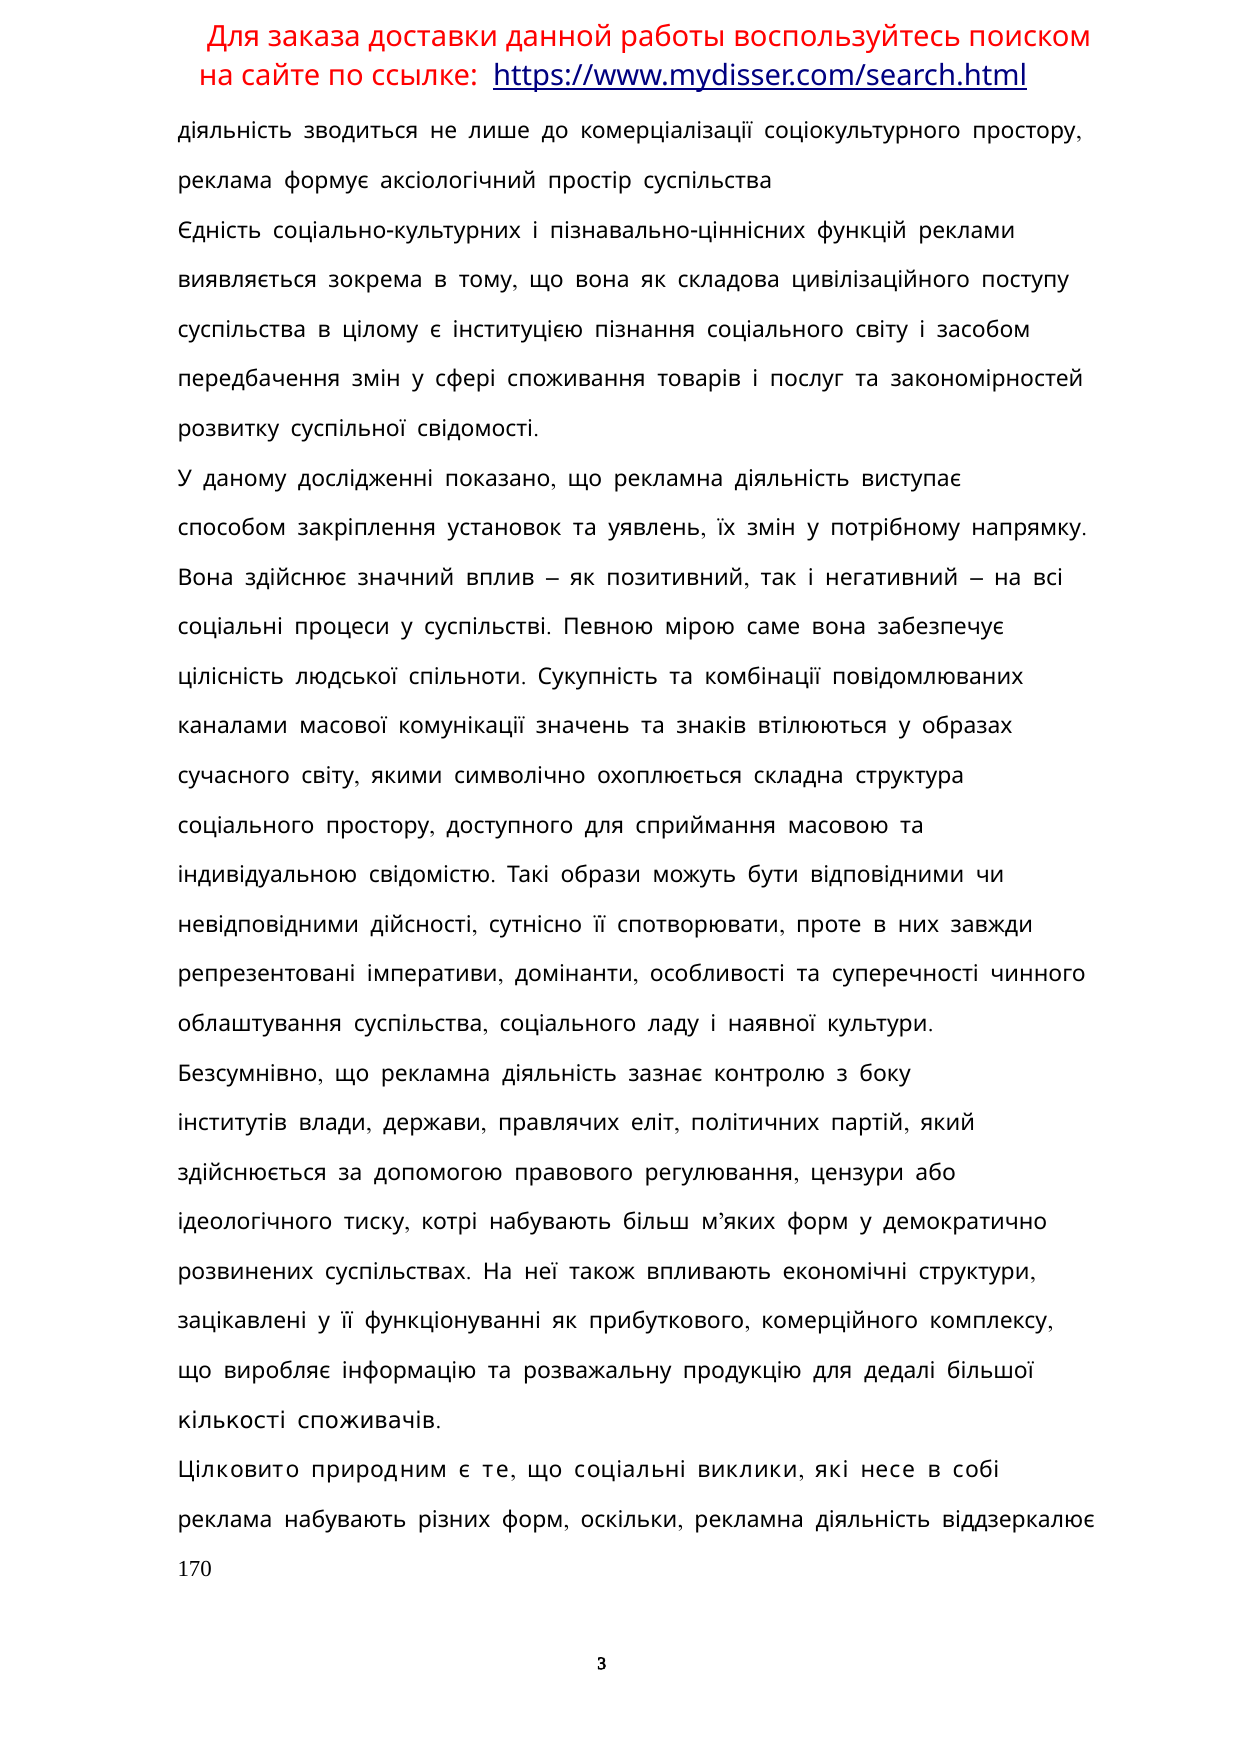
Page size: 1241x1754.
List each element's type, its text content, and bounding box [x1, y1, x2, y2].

text ідеологічноготискукотрінабуваютьбільшм’якихформудемократично [118, 1206, 1107, 1234]
text суспільствавціломуєінституцієюпізнаннясоціальногосвітуізасобом [118, 313, 1107, 342]
text щовиробляєінформаціютарозважальнупродукціюдлядедалібільшої [118, 1354, 1107, 1383]
text соціальногопросторудоступногодлясприйманнямасовоюта [118, 809, 1107, 838]
text зацікавленіуїїфункціонуванніякприбутковогокомерційногокомплексу [118, 1305, 1107, 1334]
text інститутіввладидержавиправлячихелітполітичнихпартійякий [118, 1107, 1107, 1135]
text соціальніпроцесиусуспільствіПевноюміроюсамевоназабезпечує [118, 611, 1107, 639]
text розвиненихсуспільствахНанеїтакожвпливаютьекономічніструктури [118, 1255, 1107, 1284]
text Воназдійснюєзначнийвплив–якпозитивнийтакінегативний–навсі [118, 561, 1107, 590]
text цілісністьлюдськоїспільнотиСукупністьтакомбінаціїповідомлюваних [118, 660, 1107, 689]
text Уданомудослідженніпоказанощорекламнадіяльністьвиступає [118, 462, 1107, 491]
text рекламанабуваютьрізнихформоскількирекламнадіяльністьвіддзеркалює [118, 1503, 1107, 1532]
text індивідуальноюсвідомістюТакіобразиможутьбутивідповіднимичи [118, 859, 1107, 887]
text сучасногосвітуякимисимволічноохоплюєтьсяскладнаструктура [118, 759, 1107, 788]
text Безсумнівнощорекламнадіяльністьзазнаєконтролюзбоку [118, 1057, 1107, 1086]
text виявляєтьсязокремавтомущовонаякскладовацивілізаційногопоступу [118, 264, 1107, 292]
text рекламаформуєаксіологічнийпростірсуспільства [118, 164, 1107, 193]
text способомзакріпленняустановоктауявленьїхзмінупотрібномунапрямку [118, 512, 1107, 540]
text  [118, 1553, 1107, 1582]
text діяльністьзводитьсянелишедокомерціалізаціїсоціокультурногопростору [118, 115, 1107, 144]
text розвиткусуспільноїсвідомості [118, 412, 1107, 441]
text облаштуваннясуспільствасоціальноголадуінаявноїкультури [118, 1007, 1107, 1036]
text кількостіспоживачів [118, 1404, 1107, 1433]
text Цілковитоприроднимєтещосоціальнівикликиякінесевсобі [118, 1454, 1107, 1482]
text каналамимасовоїкомунікаціїзначеньтазнаківвтілюютьсяуобразах [118, 710, 1107, 739]
text здійснюєтьсязадопомогоюправовогорегулюванняцензуриабо [118, 1156, 1107, 1185]
text репрезентованіімперативидомінантиособливостітасуперечностічинного [118, 958, 1107, 987]
text Єдністьсоціальнокультурнихіпізнавальноцінніснихфункційреклами [118, 214, 1107, 243]
text передбаченнязмінусферіспоживаннятоварівіпослугтазакономірностей [118, 363, 1107, 392]
text невідповіднимидійсностісутнісноїїспотворюватипротевнихзавжди [118, 908, 1107, 937]
